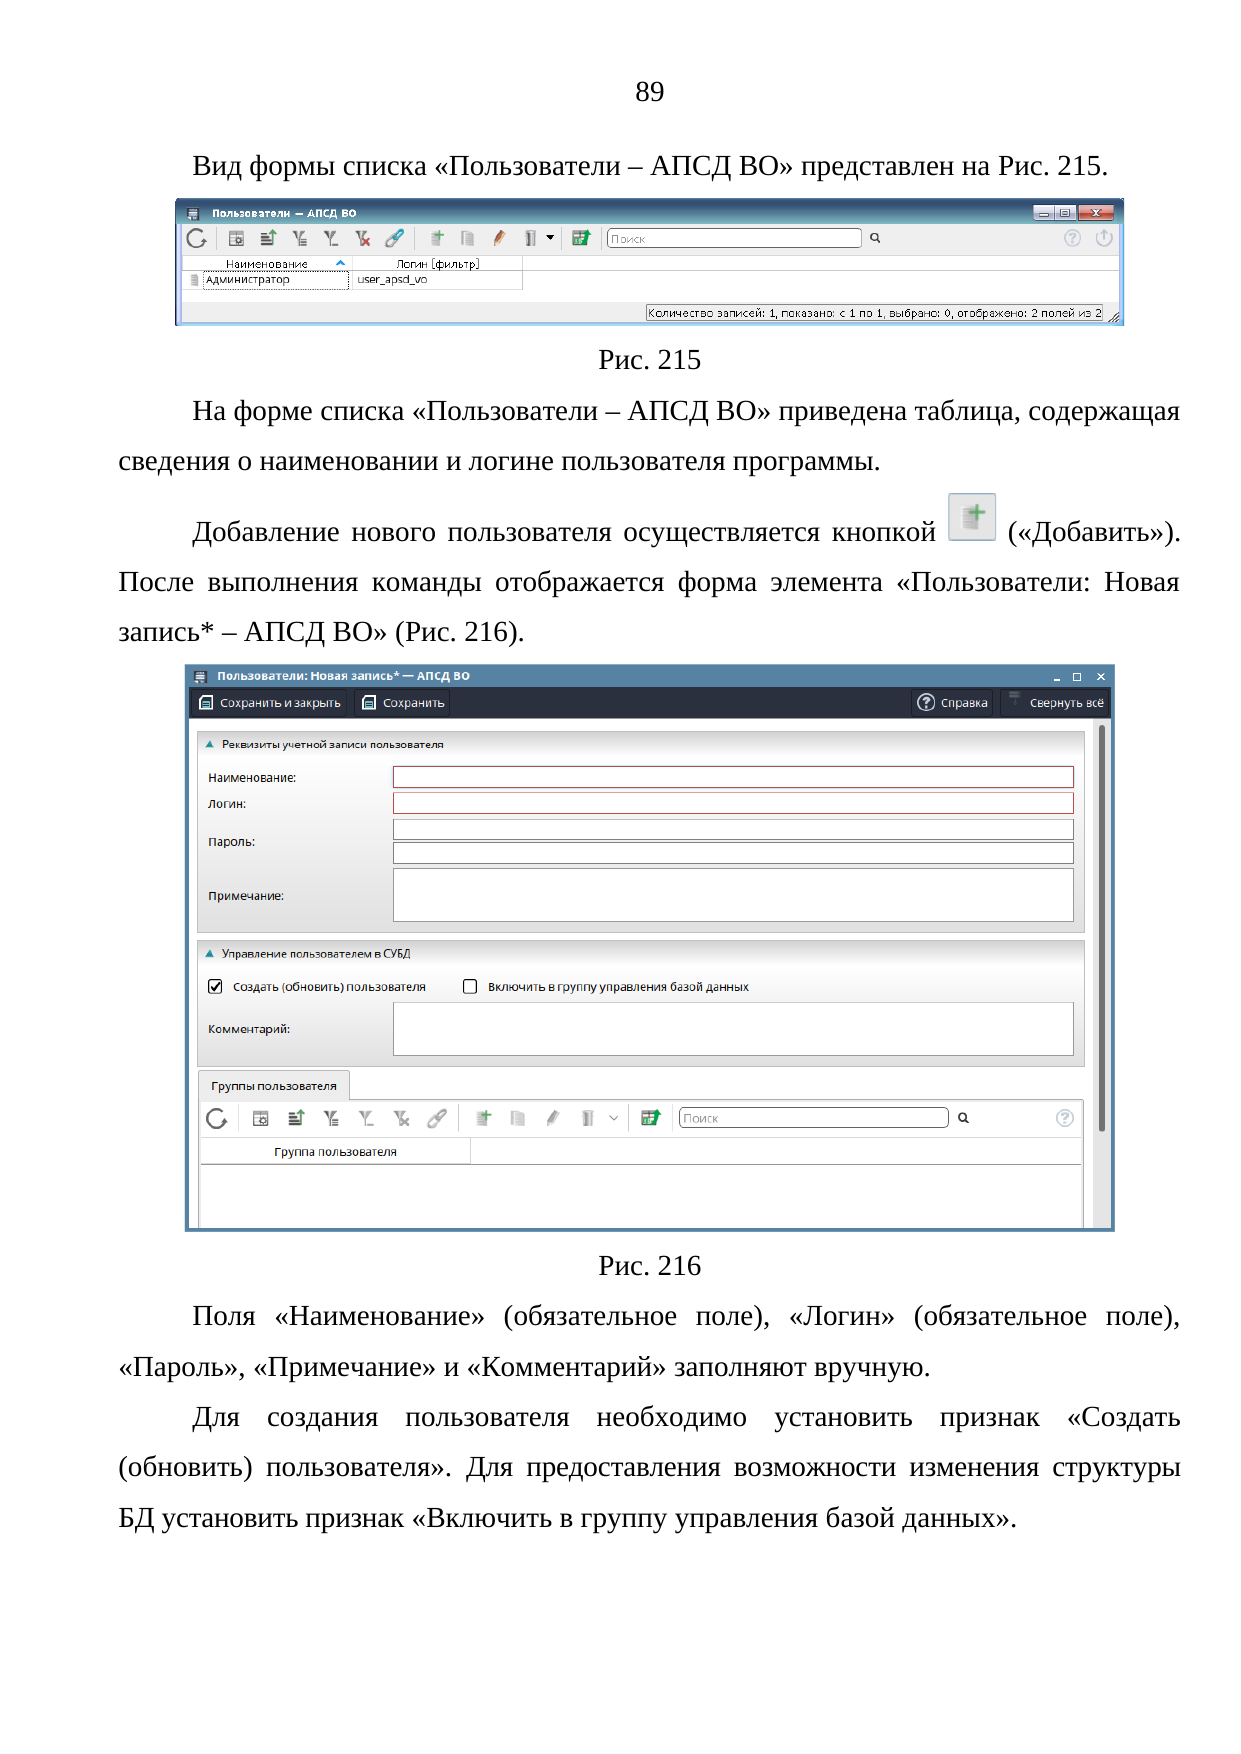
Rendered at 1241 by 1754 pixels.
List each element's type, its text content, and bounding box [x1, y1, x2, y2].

text Рис. 215 [118, 342, 1181, 376]
text Рис. 216 [118, 1248, 1181, 1282]
text Поля «Наименование» (обязательное поле), «Логин» (обязательное поле), «Пароль», «Примечание» и «Комментарий» заполняют вручную. [118, 1298, 1181, 1382]
text Добавление нового пользователя осуществляется кнопкой («Добавить»). После выполнения команды отображается форма элемента «Пользователи: Новая запись* – АПСД ВО» (рис. 216). [118, 493, 1181, 648]
text Для создания пользователя необходимо установить признак «Создать (обновить) пользователя». Для предоставления возможности изменения структуры БД установить признак «Включить в группу управления базой данных». [118, 1399, 1181, 1533]
text На форме списка «Пользователи – АПСД ВО» приведена таблица, содержащая сведения о наименовании и логине пользователя программы. [118, 393, 1181, 476]
picture [184, 664, 1115, 1232]
picture [175, 198, 1125, 326]
picture [948, 493, 997, 541]
text Вид формы списка «Пользователи – АПСД ВО» представлен на рис. 215. [118, 148, 1181, 181]
